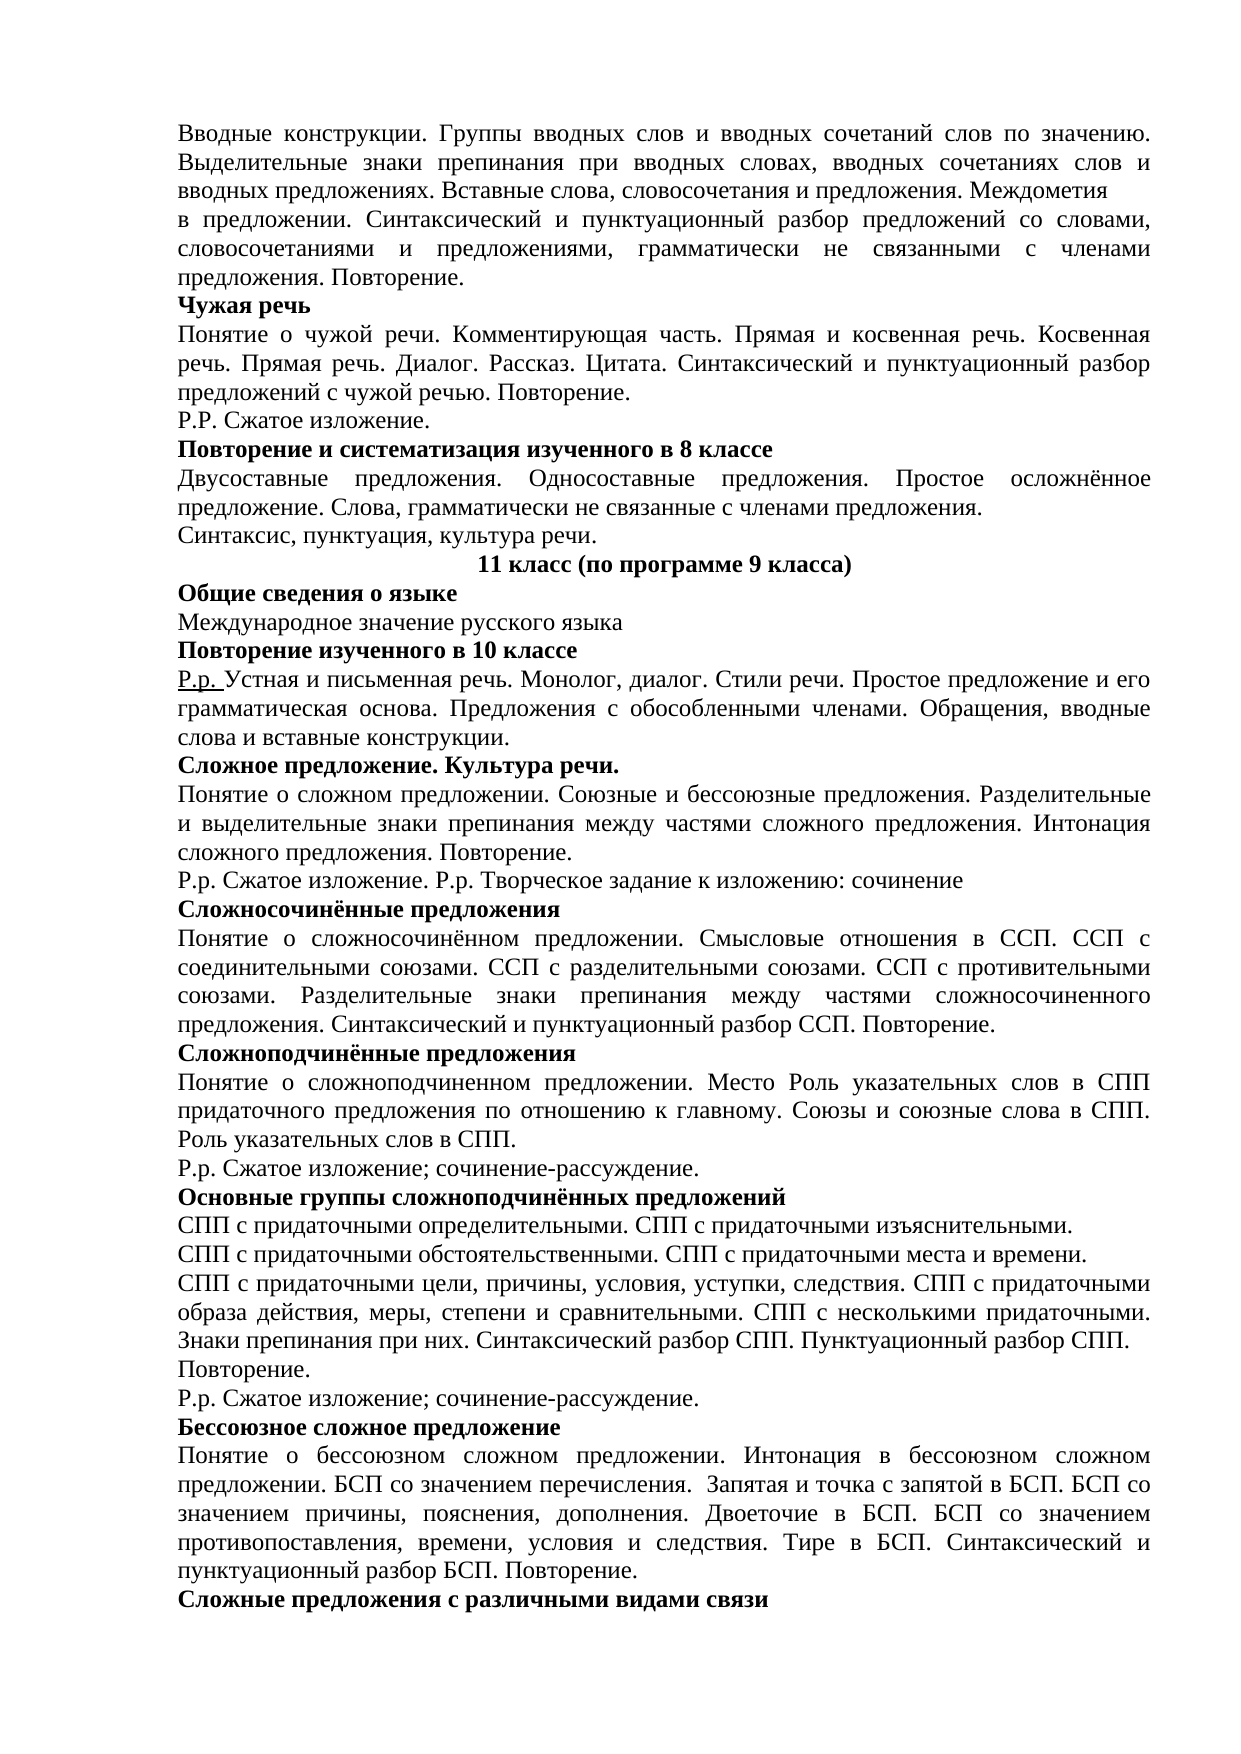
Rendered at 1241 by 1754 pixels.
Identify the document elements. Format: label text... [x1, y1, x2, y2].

text 11 класс (по программе 9 класса) [177, 549, 1152, 578]
list Повторение изученного в 10 классе [177, 636, 1152, 664]
text Р.р. Сжатое изложение; сочинение-рассуждение. [177, 1153, 1152, 1182]
text Повторение. [177, 1354, 1152, 1383]
text Р.Р. Сжатое изложение. [177, 406, 1152, 434]
text СПП с придаточными цели, причины, условия, уступки, следствия. СПП с придаточными образа действия, меры, степени и сравнительными. СПП с несколькими придаточными. Знаки препинания при них. Синтаксический разбор СПП. Пунктуационный разбор СПП. [177, 1268, 1152, 1354]
list Сложное предложение. Культура речи. [177, 751, 1152, 779]
text Р.р. Сжатое изложение; сочинение-рассуждение. [177, 1383, 1152, 1412]
text СПП с придаточными обстоятельственными. СПП с придаточными места и времени. [177, 1239, 1152, 1268]
text Двусоставные предложения. Односоставные предложения. Простое осложнённое предложение. Слова, грамматически не связанные с членами предложения. [177, 463, 1152, 521]
list Сложносочинённые предложения [177, 894, 1152, 923]
text Понятие о чужой речи. Комментирующая часть. Прямая и косвенная речь. Косвенная речь. Прямая речь. Диалог. Рассказ. Цитата. Синтаксический и пунктуационный разбор предложений с чужой речью. Повторение. [177, 319, 1152, 406]
text Понятие о сложном предложении. Союзные и бессоюзные предложения. Разделительные и выделительные знаки препинания между частями сложного предложения. Интонация сложного предложения. Повторение. [177, 779, 1152, 866]
list Международное значение русского языка [177, 607, 1152, 636]
text Основные группы сложноподчинённых предложений [177, 1182, 1152, 1211]
text Повторение и систематизация изученного в 8 классе [177, 434, 1152, 463]
text Р.р. Сжатое изложение. Р.р. Творческое задание к изложению: сочинение [177, 866, 1152, 894]
text Р.р. Устная и письменная речь. Монолог, диалог. Стили речи. Простое предложение и его грамматическая основа. Предложения с обособленными членами. Обращения, вводные слова и вставные конструкции. [177, 664, 1152, 751]
list Бессоюзное сложное предложение [177, 1412, 1152, 1441]
text Чужая речь [177, 291, 1152, 319]
list Сложноподчинённые предложения [177, 1038, 1152, 1067]
text СПП с придаточными определительными. СПП с придаточными изъяснительными. [177, 1211, 1152, 1239]
text в предложении. Синтаксический и пунктуационный разбор предложений со словами, словосочетаниями и предложениями, грамматически не связанными с членами предложения. Повторение. [177, 204, 1152, 291]
text Понятие о бессоюзном сложном предложении. Интонация в бессоюзном сложном предложении. БСП со значением перечисления. Запятая и точка с запятой в БСП. БСП со значением причины, пояснения, дополнения. Двоеточие в БСП. БСП со значением противопоставления, времени, условия и следствия. Тире в БСП. Синтаксический и пунктуационный разбор БСП. Повторение. [177, 1441, 1152, 1584]
text Понятие о сложносочинённом предложении. Смысловые отношения в ССП. ССП с соединительными союзами. ССП с разделительными союзами. ССП с противительными союзами. Разделительные знаки препинания между частями сложносочиненного предложения. Синтаксический и пунктуационный разбор ССП. Повторение. [177, 923, 1152, 1038]
text Синтаксис, пунктуация, культура речи. [177, 521, 1152, 549]
text Общие сведения о языке [177, 578, 1152, 607]
list Сложные предложения с различными видами связи [177, 1584, 1152, 1613]
text Вводные конструкции. Группы вводных слов и вводных сочетаний слов по значению. Выделительные знаки препинания при вводных словах, вводных сочетаниях слов и вводных предложениях. Вставные слова, словосочетания и предложения. Междометия [177, 118, 1152, 204]
text Понятие о сложноподчиненном предложении. Место Роль указательных слов в СПП придаточного предложения по отношению к главному. Союзы и союзные слова в СПП. Роль указательных слов в СПП. [177, 1067, 1152, 1153]
